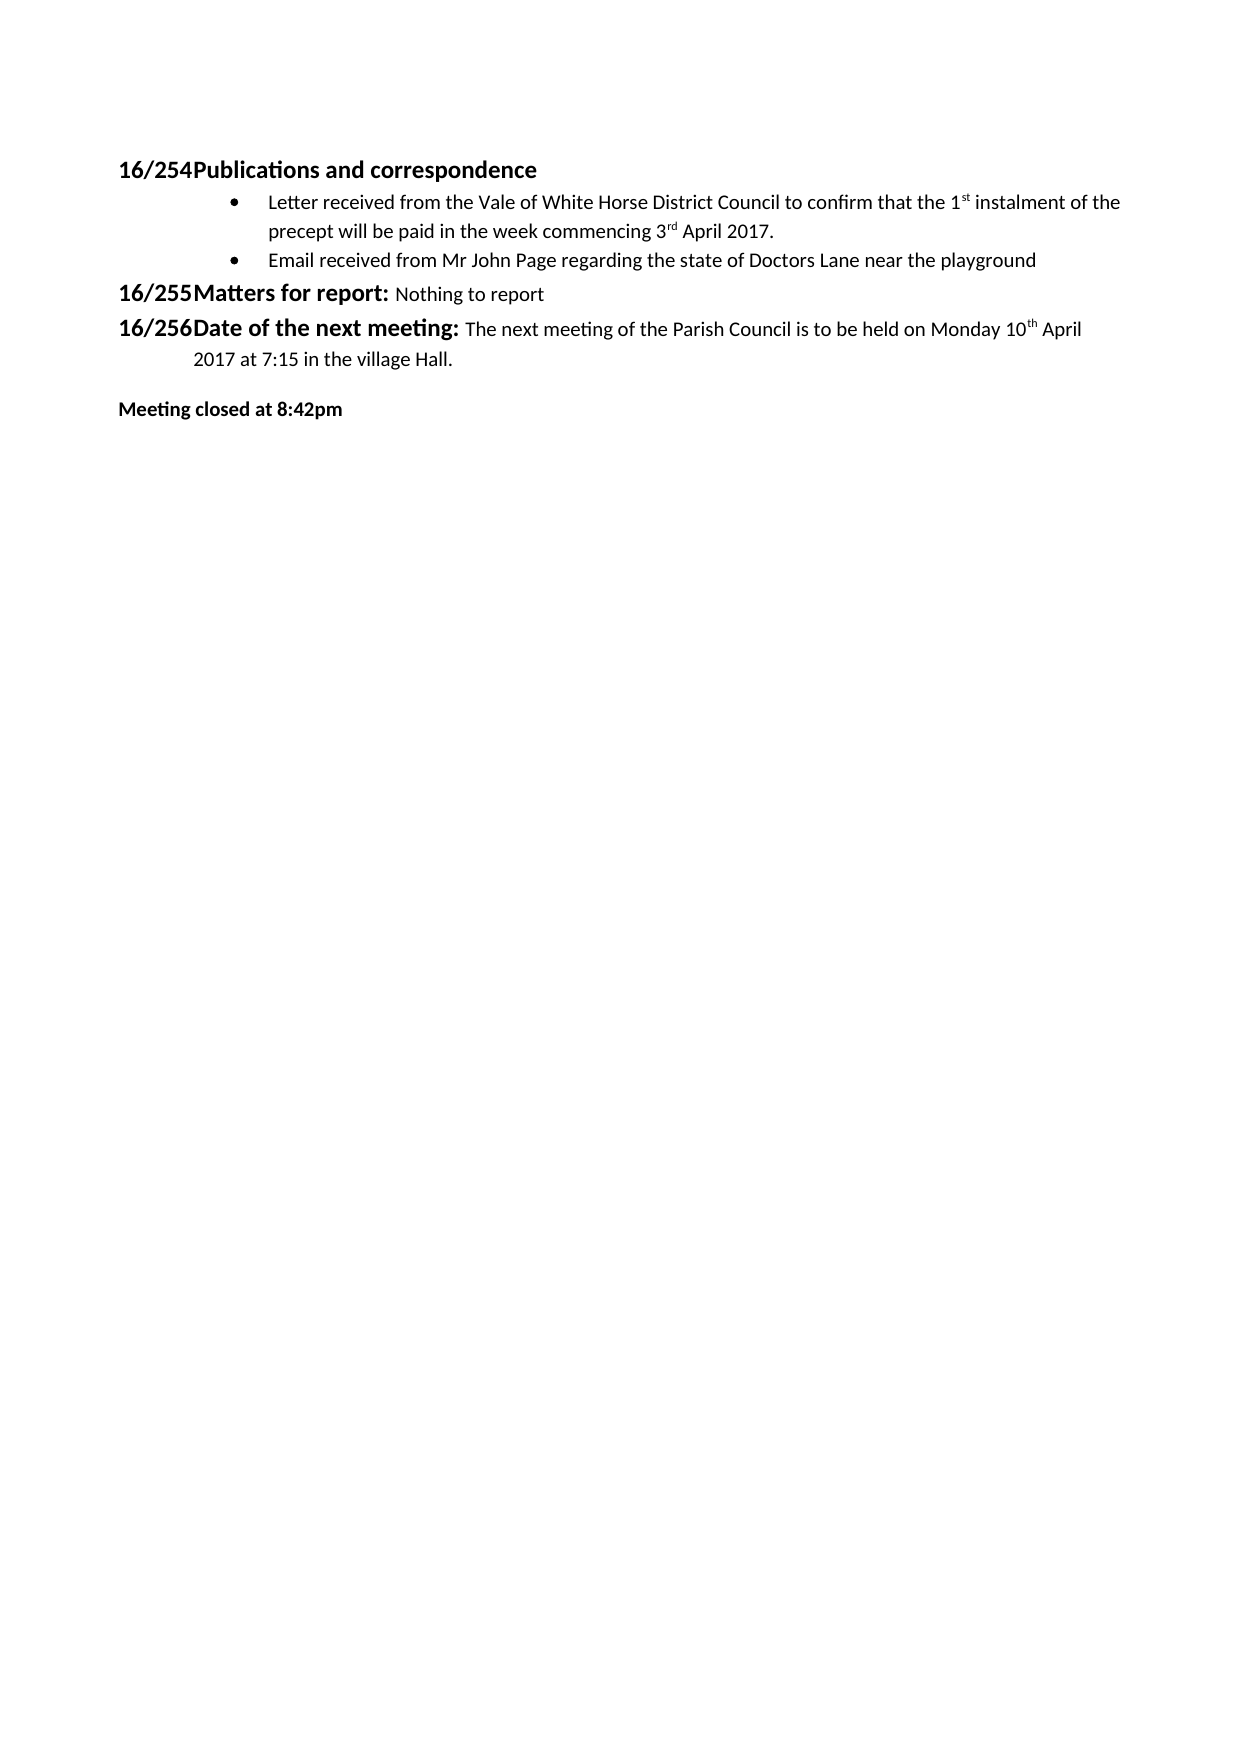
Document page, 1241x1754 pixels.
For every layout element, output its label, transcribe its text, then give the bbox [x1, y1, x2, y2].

text Meeting closed at 8:42pm [118, 396, 1122, 422]
list Letter received from the Vale of White Horse District Council to confirm that the 1st instalment of the precept will be paid in the week commencing 3rd April 2017. [231, 189, 1122, 244]
list Publications and correspondence [118, 154, 1122, 185]
list Email received from Mr John Page regarding the state of Doctors Lane near the playground [231, 248, 1122, 273]
list Date of the next meeting: The next meeting of the Parish Council is to be held on Monday 10th April 2017 at 7:15 in the village Hall. [118, 312, 1122, 372]
list Matters for report: Nothing to report [118, 277, 1122, 307]
